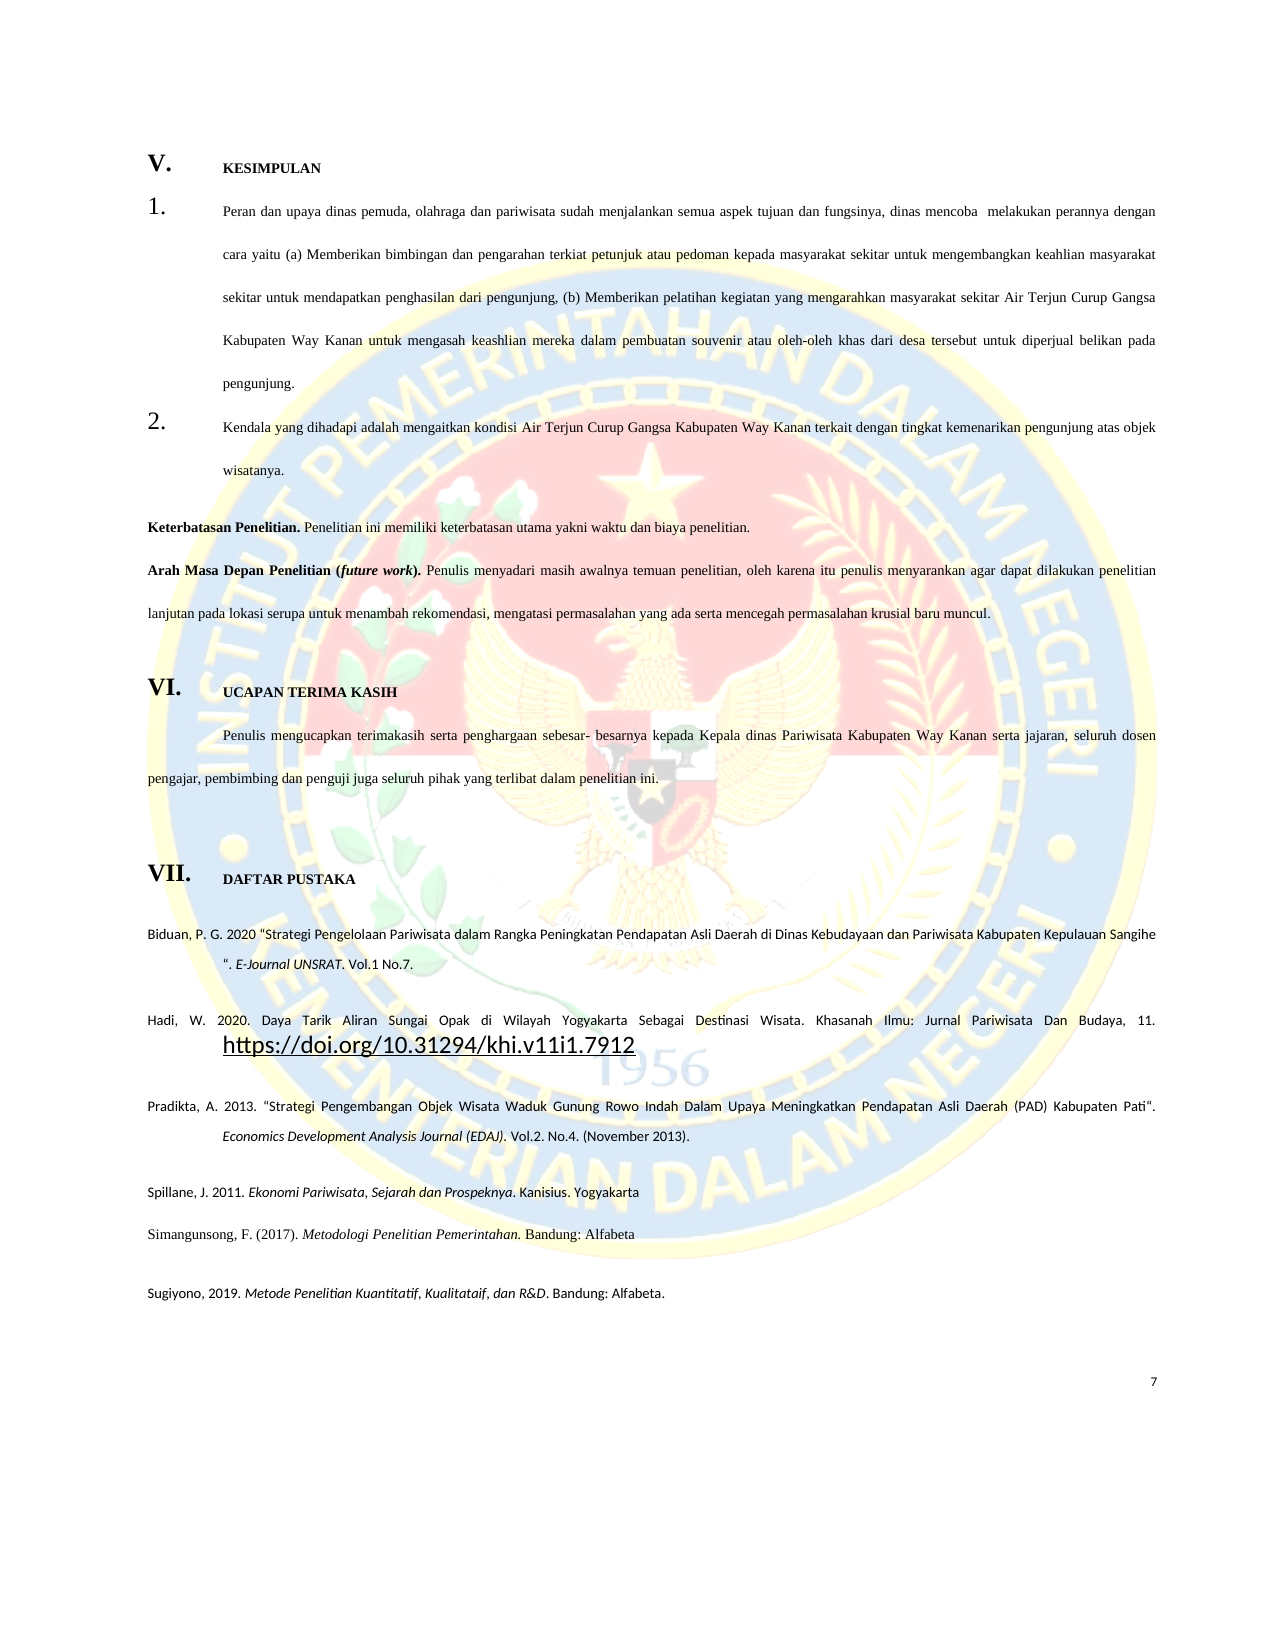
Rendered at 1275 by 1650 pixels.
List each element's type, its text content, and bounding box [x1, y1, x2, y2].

text Spillane, J. 2011. Ekonomi Pariwisata, Sejarah dan Prospeknya. Kanisius. Yogyakarta [147, 1170, 1157, 1201]
subtitle Hadi, W. 2020. Daya Tarik Aliran Sungai Opak di Wilayah Yogyakarta Sebagai Destinasi Wisata. Khasanah Ilmu: Jurnal Pariwisata Dan Budaya, 11. https://doi.org/10.31294/khi.v11i1.7912 [147, 998, 1157, 1059]
subtitle Biduan, P. G. 2020 “Strategi Pengelolaan Pariwisata dalam Rangka Peningkatan Pendapatan Asli Daerah di Dinas Kebudayaan dan Pariwisata Kabupaten Kepulauan Sangihe “. E-Journal UNSRAT. Vol.1 No.7. [147, 912, 1157, 973]
text Simangunsong, F. (2017). Metodologi Penelitian Pemerintahan. Bandung: Alfabeta [147, 1213, 1157, 1242]
list Kendala yang dihadapi adalah mengaitkan kondisi Air Terjun Curup Gangsa Kabupaten Way Kanan terkait dengan tingkat kemenarikan pengunjung atas objek wisatanya. [147, 406, 1157, 478]
text Keterbatasan Penelitian. Penelitian ini memiliki keterbatasan utama yakni waktu dan biaya penelitian. [147, 507, 1157, 536]
list UCAPAN TERIMA KASIH [147, 672, 1157, 700]
list DAFTAR PUSTAKA [147, 858, 1157, 887]
list Peran dan upaya dinas pemuda, olahraga dan pariwisata sudah menjalankan semua aspek tujuan dan fungsinya, dinas mencoba melakukan perannya dengan cara yaitu (a) Memberikan bimbingan dan pengarahan terkiat petunjuk atau pedoman kepada masyarakat sekitar untuk mengembangkan keahlian masyarakat sekitar untuk mendapatkan penghasilan dari pengunjung, (b) Memberikan pelatihan kegiatan yang mengarahkan masyarakat sekitar Air Terjun Curup Gangsa Kabupaten Way Kanan untuk mengasah keashlian mereka dalam pembuatan souvenir atau oleh-oleh khas dari desa tersebut untuk diperjual belikan pada pengunjung. [147, 191, 1157, 392]
subtitle Pradikta, A. 2013. “Strategi Pengembangan Objek Wisata Waduk Gunung Rowo Indah Dalam Upaya Meningkatkan Pendapatan Asli Daerah (PAD) Kabupaten Pati“. Economics Development Analysis Journal (EDAJ). Vol.2. No.4. (November 2013). [147, 1084, 1157, 1145]
text Arah Masa Depan Penelitian (future work). Penulis menyadari masih awalnya temuan penelitian, oleh karena itu penulis menyarankan agar dapat dilakukan penelitian lanjutan pada lokasi serupa untuk menambah rekomendasi, mengatasi permasalahan yang ada serta mencegah permasalahan krusial baru muncul. [147, 550, 1157, 622]
list KESIMPULAN [147, 148, 1153, 176]
text Penulis mengucapkan terimakasih serta penghargaan sebesar- besarnya kepada Kepala dinas Pariwisata Kabupaten Way Kanan serta jajaran, seluruh dosen pengajar, pembimbing dan penguji juga seluruh pihak yang terlibat dalam penelitian ini. [148, 715, 1157, 787]
subtitle Sugiyono, 2019. Metode Penelitian Kuantitatif, Kualitataif, dan R&D. Bandung: Alfabeta. [147, 1271, 1157, 1302]
